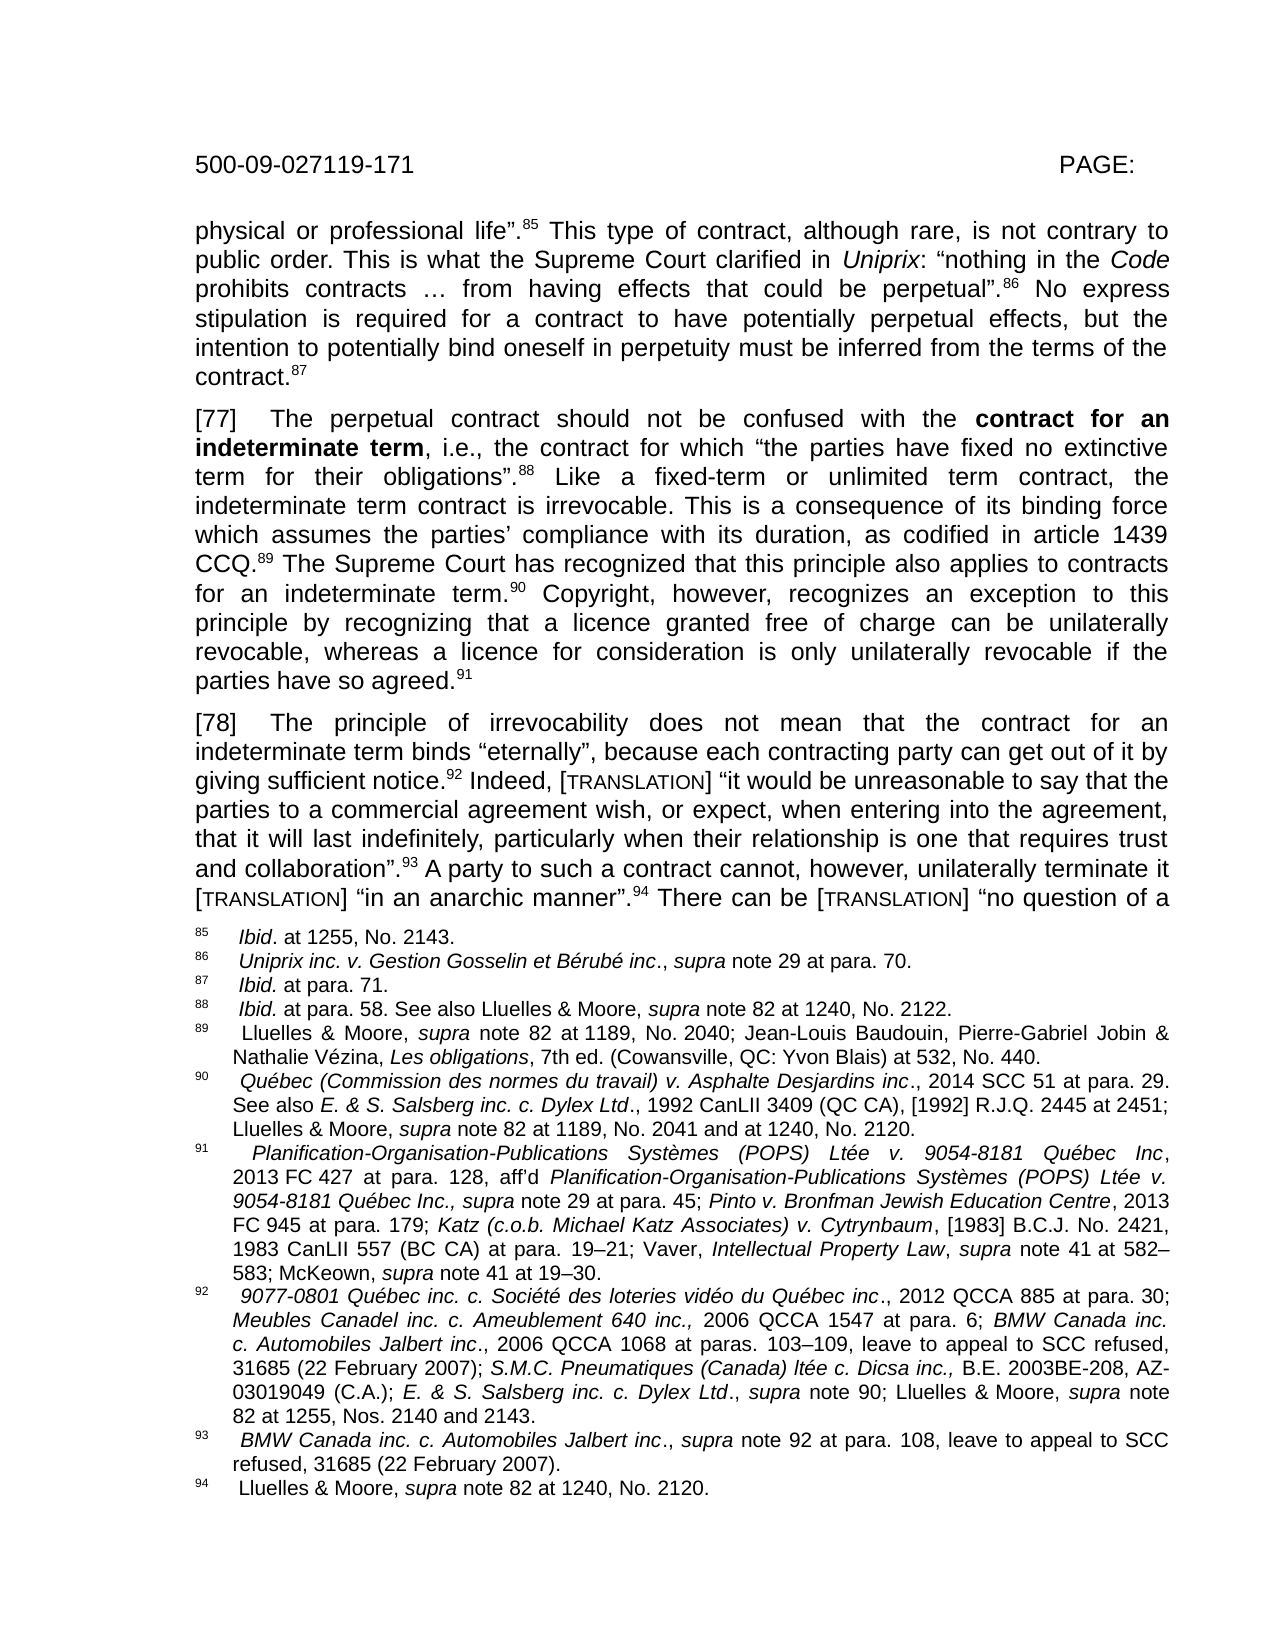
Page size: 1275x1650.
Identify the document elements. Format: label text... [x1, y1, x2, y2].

text The parties can also agree on a contract of unlimited duration. This perpetual contract includes [translation] “the absolute and definitive revocation of the ability to terminate a contractual relationship during a period of time that exceeds the limits of a physical or professional life”. This type of contract, although rare, is not contrary to public order. This is what the Supreme Court clarified in Uniprix: “nothing in the Code prohibits contracts … from having effects that could be perpetual”. No express stipulation is required for a contract to have potentially perpetual effects, but the intention to potentially bind oneself in perpetuity must be inferred from the terms of the contract. [195, 216, 1170, 391]
text The principle of irrevocability does not mean that the contract for an indeterminate term binds “eternally”, because each contracting party can get out of it by giving sufficient notice. Indeed, [translation] “it would be unreasonable to say that the parties to a commercial agreement wish, or expect, when entering into the agreement, that it will last indefinitely, particularly when their relationship is one that requires trust and collaboration”. A party to such a contract cannot, however, unilaterally terminate it [translation] “in an anarchic manner”. There can be [translation] “no question of a contracting party revoking the contract suddenly, brutally, and immediately”. Moreover, this right to terminate an agreement, even when it is provided for in the contract, must be exercised in good faith. Indeed, it is necessary [translation] “to strongly discourage erratic behaviour that abruptly ends – or jeopardizes – a solidly established contractual relationship”. [195, 708, 1170, 912]
text The perpetual contract should not be confused with the contract for an indeterminate term, i.e., the contract for which “the parties have fixed no extinctive term for their obligations”. Like a fixed-term or unlimited term contract, the indeterminate term contract is irrevocable. This is a consequence of its binding force which assumes the parties’ compliance with its duration, as codified in article 1439 CCQ. The Supreme Court has recognized that this principle also applies to contracts for an indeterminate term. Copyright, however, recognizes an exception to this principle by recognizing that a licence granted free of charge can be unilaterally revocable, whereas a licence for consideration is only unilaterally revocable if the parties have so agreed. [195, 404, 1170, 695]
